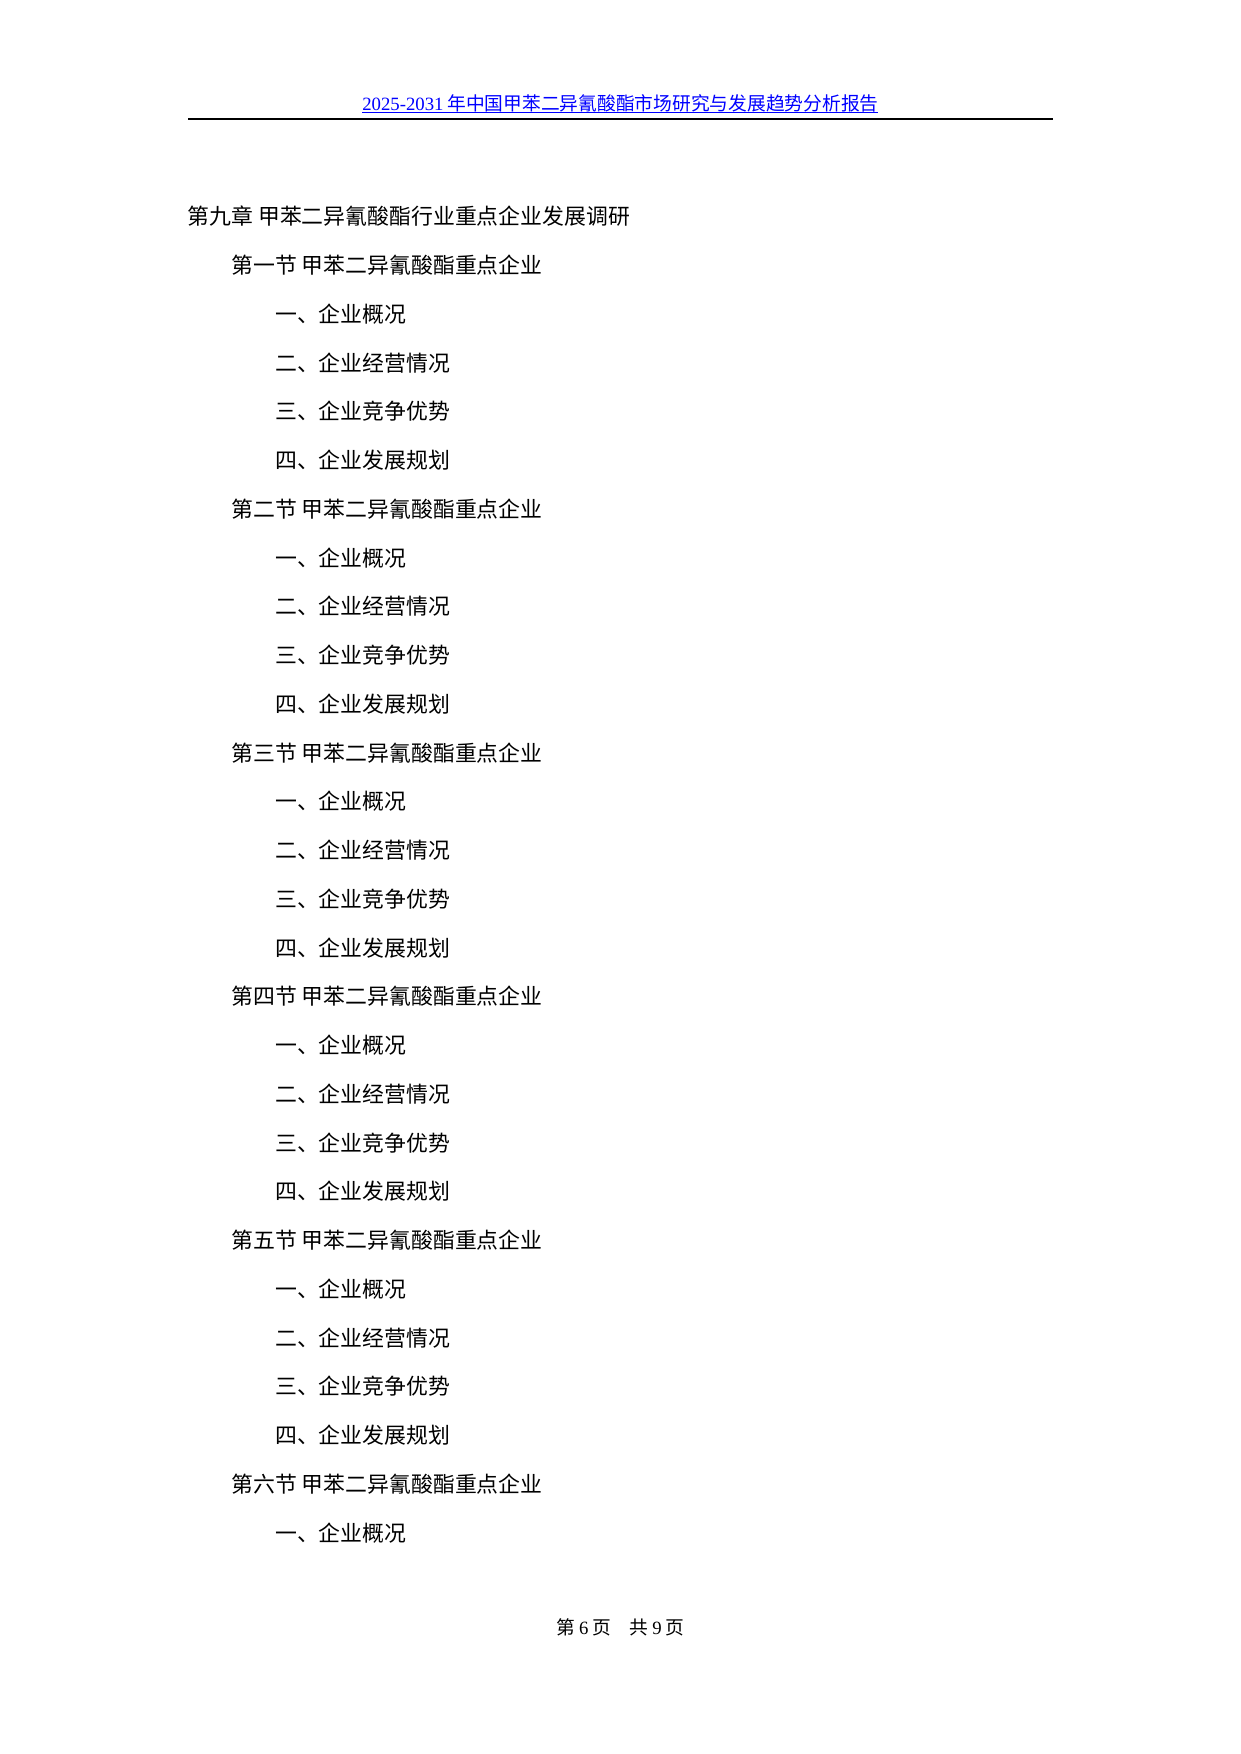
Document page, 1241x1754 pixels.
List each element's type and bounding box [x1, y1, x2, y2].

text [187, 150, 1053, 1548]
